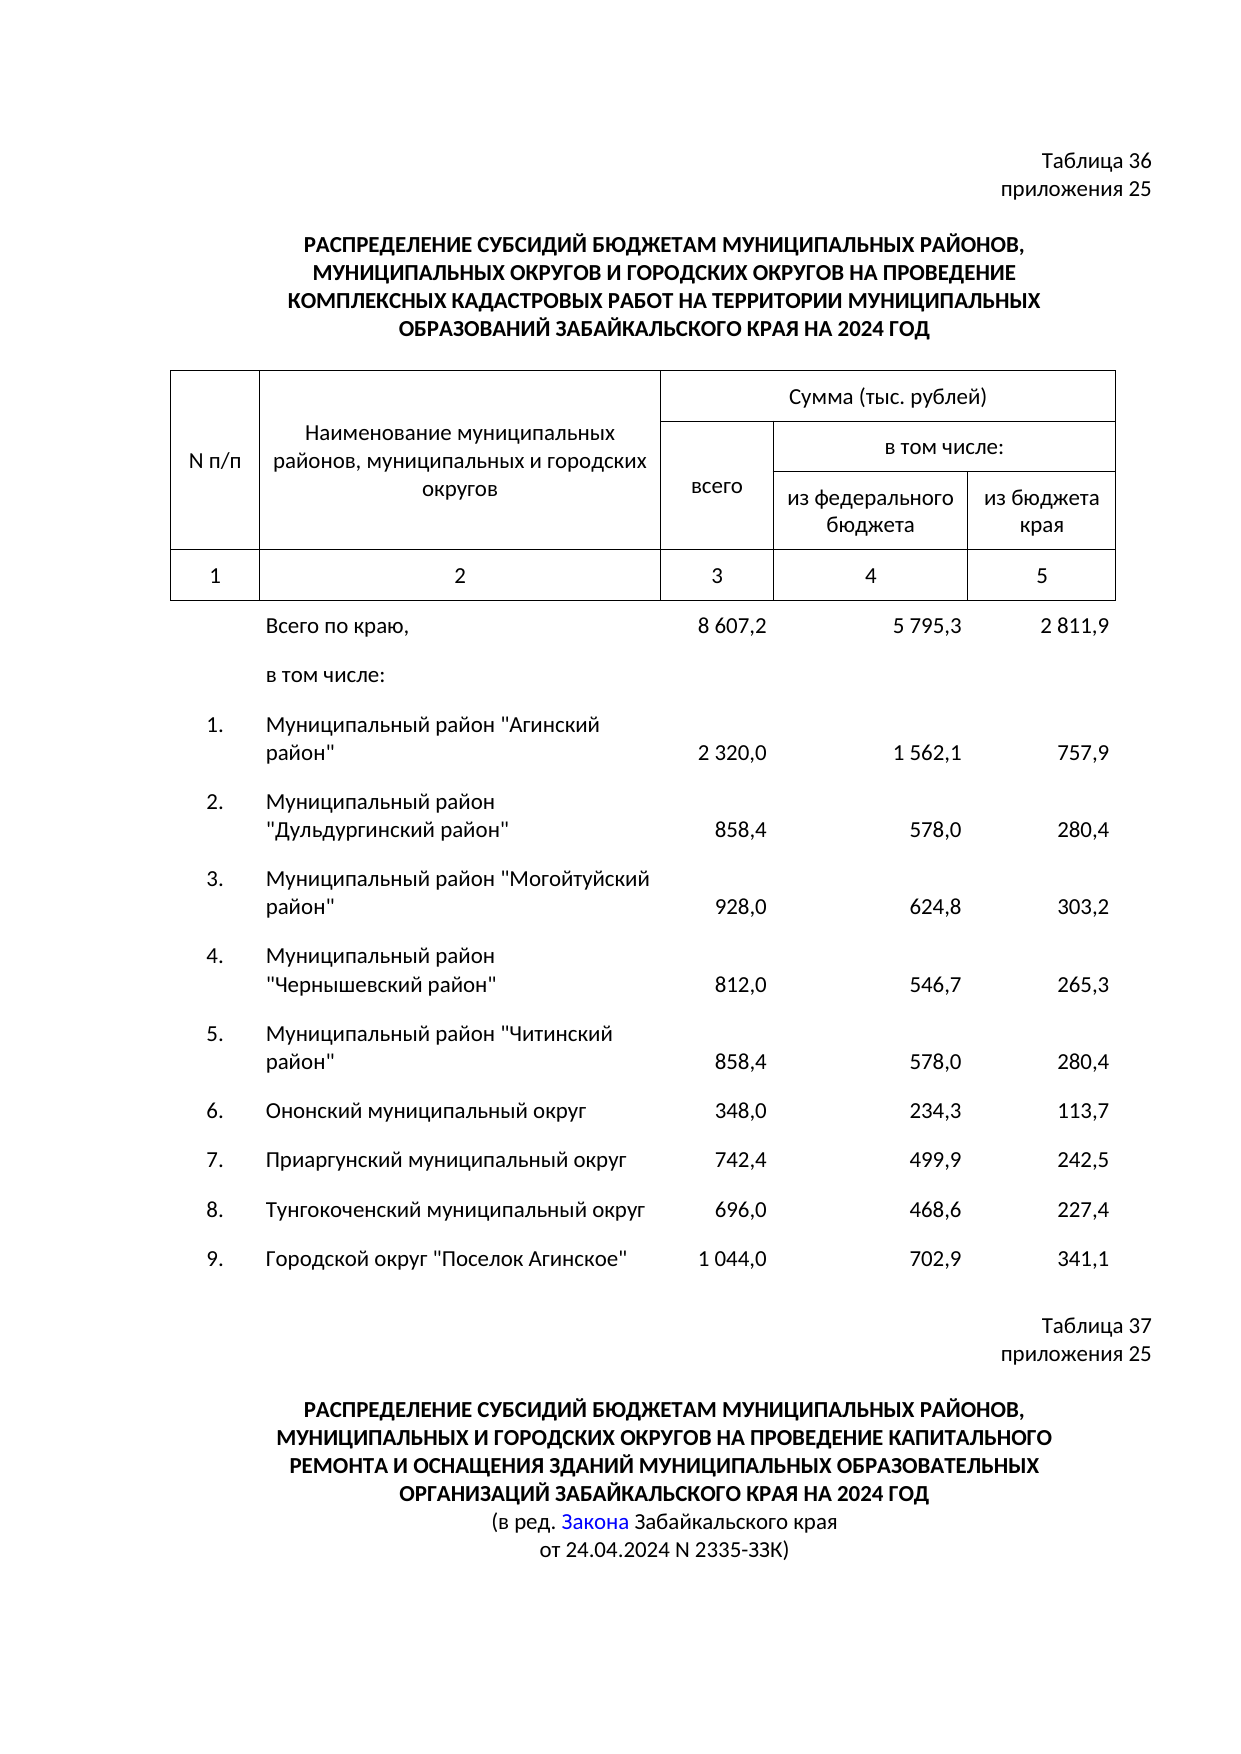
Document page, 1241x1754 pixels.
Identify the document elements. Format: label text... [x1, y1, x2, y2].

text приложения 25 [177, 1339, 1152, 1367]
title МУНИЦИПАЛЬНЫХ ОКРУГОВ И ГОРОДСКИХ ОКРУГОВ НА ПРОВЕДЕНИЕ [177, 258, 1152, 286]
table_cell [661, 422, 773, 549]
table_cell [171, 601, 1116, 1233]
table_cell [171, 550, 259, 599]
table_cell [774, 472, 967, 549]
title МУНИЦИПАЛЬНЫХ И ГОРОДСКИХ ОКРУГОВ НА ПРОВЕДЕНИЕ КАПИТАЛЬНОГО [177, 1423, 1152, 1451]
text от 24.04.2024 N 2335-ЗЗК) [177, 1535, 1152, 1563]
text Таблица 37 [177, 1311, 1152, 1339]
text Таблица 36 [177, 146, 1152, 174]
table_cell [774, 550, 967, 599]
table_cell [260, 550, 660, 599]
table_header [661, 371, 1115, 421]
title ОРГАНИЗАЦИЙ ЗАБАЙКАЛЬСКОГО КРАЯ НА 2024 ГОД [177, 1479, 1152, 1507]
title КОМПЛЕКСНЫХ КАДАСТРОВЫХ РАБОТ НА ТЕРРИТОРИИ МУНИЦИПАЛЬНЫХ [177, 286, 1152, 314]
title РАСПРЕДЕЛЕНИЕ СУБСИДИЙ БЮДЖЕТАМ МУНИЦИПАЛЬНЫХ РАЙОНОВ, [177, 230, 1152, 258]
title ОБРАЗОВАНИЙ ЗАБАЙКАЛЬСКОГО КРАЯ НА 2024 ГОД [177, 314, 1152, 342]
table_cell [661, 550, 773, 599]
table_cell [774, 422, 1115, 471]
text (в ред. Закона Забайкальского края [177, 1507, 1152, 1535]
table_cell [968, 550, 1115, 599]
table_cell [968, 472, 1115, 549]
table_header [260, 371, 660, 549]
text приложения 25 [177, 174, 1152, 202]
title РАСПРЕДЕЛЕНИЕ СУБСИДИЙ БЮДЖЕТАМ МУНИЦИПАЛЬНЫХ РАЙОНОВ, [177, 1395, 1152, 1423]
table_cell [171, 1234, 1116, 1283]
title РЕМОНТА И ОСНАЩЕНИЯ ЗДАНИЙ МУНИЦИПАЛЬНЫХ ОБРАЗОВАТЕЛЬНЫХ [177, 1451, 1152, 1479]
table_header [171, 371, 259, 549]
